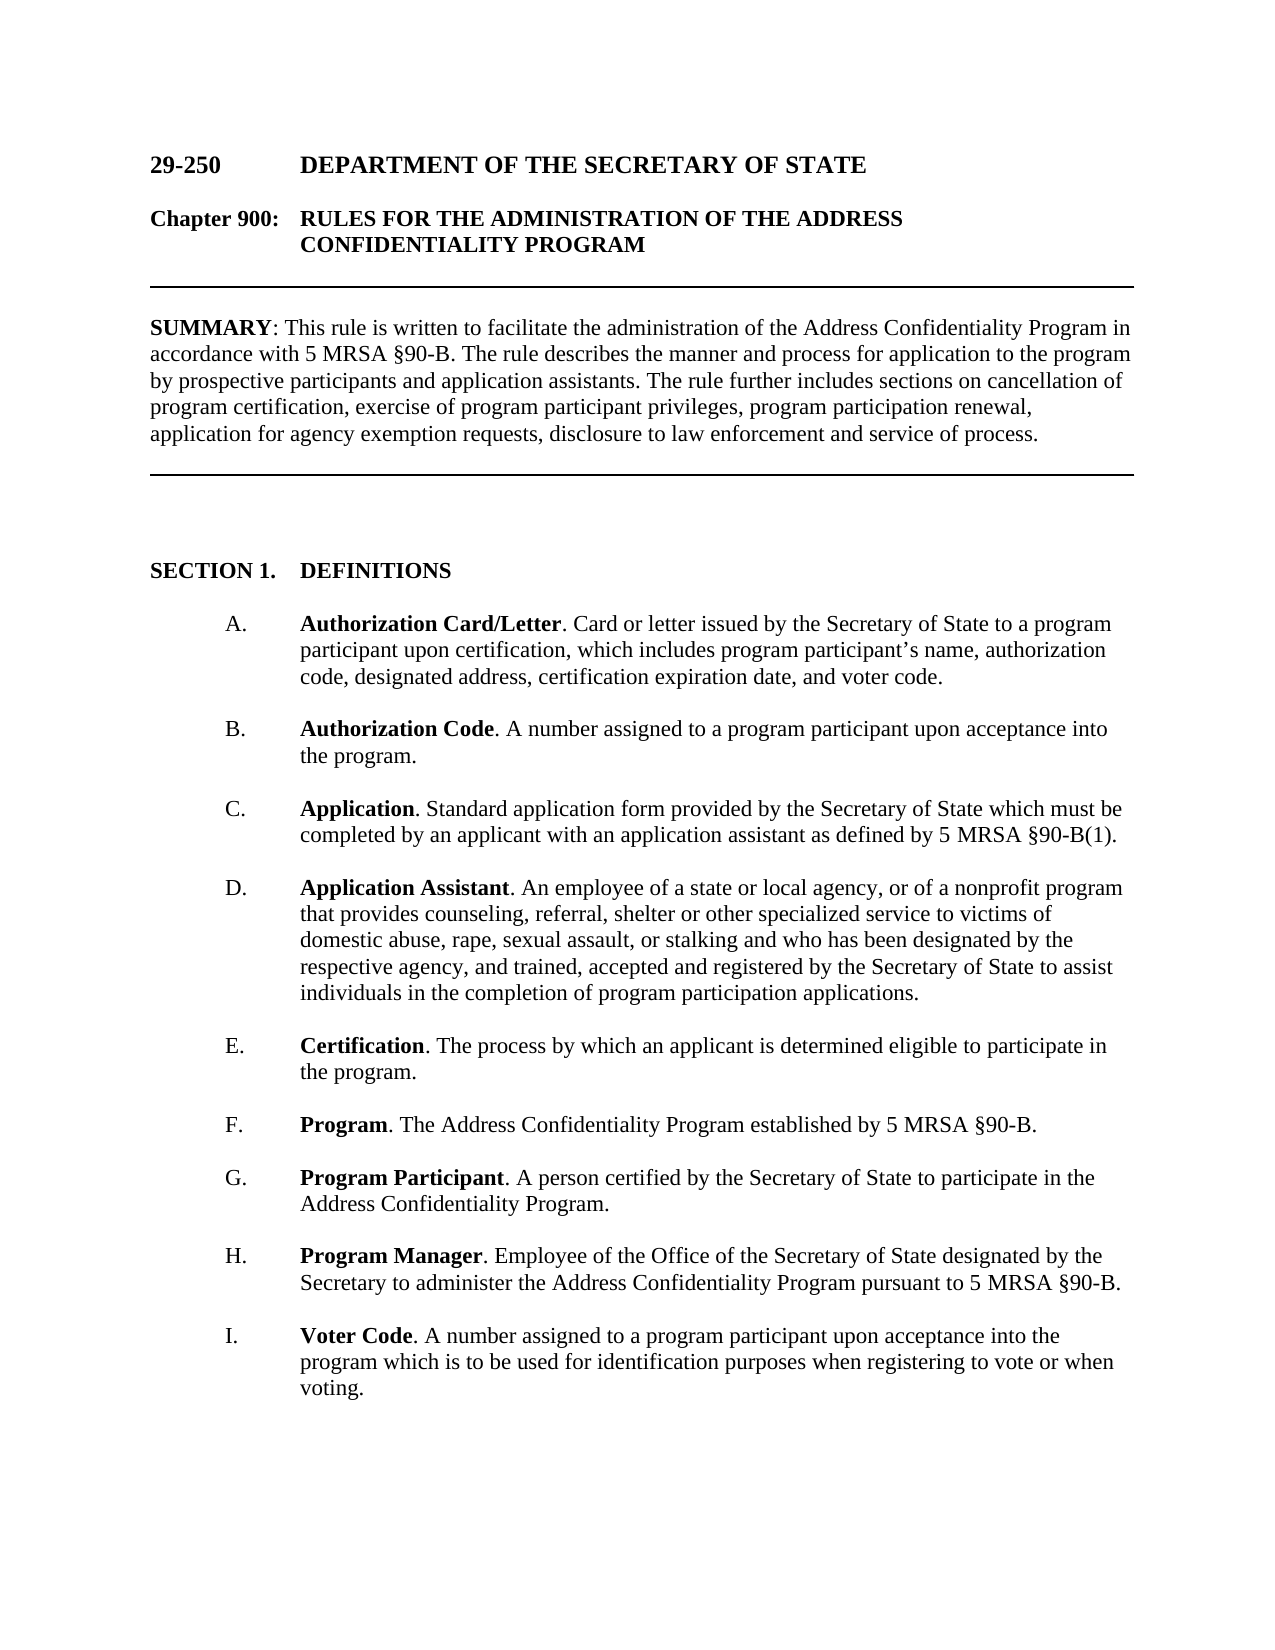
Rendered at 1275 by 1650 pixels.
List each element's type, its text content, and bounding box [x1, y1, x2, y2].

text B. Authorization Code. A number assigned to a program participant upon acceptance into the program. [150, 716, 1125, 768]
text F. Program. The Address Confidentiality Program established by 5 MRSA §90-B. [150, 1111, 1125, 1137]
text I. Voter Code. A number assigned to a program participant upon acceptance into the program which is to be used for identification purposes when registering to vote or when voting. [150, 1322, 1116, 1401]
text C. Application. Standard application form provided by the Secretary of State which must be completed by an applicant with an application assistant as defined by 5 MRSA §90-B(1). [150, 794, 1144, 847]
text E. Certification. The process by which an applicant is determined eligible to participate in the program. [150, 1032, 1125, 1084]
subtitle 29-250 DEPARTMENT OF THE SECRETARY OF STATE [150, 150, 1125, 179]
text SECTION 1. DEFINITIONS [150, 557, 1125, 584]
text D. Application Assistant. An employee of a state or local agency, or of a nonprofit program that provides counseling, referral, shelter or other specialized service to victims of domestic abuse, rape, sexual assault, or stalking and who has been designated by the respective agency, and trained, accepted and registered by the Secretary of State to assist individuals in the completion of program participation applications. [150, 874, 1125, 1005]
text SUMMARY: This rule is written to facilitate the administration of the Address Confidentiality Program in accordance with 5 MRSA §90-B. The rule describes the manner and process for application to the program by prospective participants and application assistants. The rule further includes sections on cancellation of program certification, exercise of program participant privileges, program participation renewal, application for agency exemption requests, disclosure to law enforcement and service of process. [150, 314, 1134, 446]
text Chapter 900: Rules for the Administration of the Address Confidentiality Program [150, 205, 1125, 258]
text G. Program Participant. A person certified by the Secretary of State to participate in the Address Confidentiality Program. [150, 1163, 1125, 1216]
text H. Program Manager. Employee of the Office of the Secretary of State designated by the Secretary to administer the Address Confidentiality Program pursuant to 5 MRSA §90-B. [150, 1243, 1125, 1295]
text A. Authorization Card/Letter. Card or letter issued by the Secretary of State to a program participant upon certification, which includes program participant’s name, authorization code, designated address, certification expiration date, and voter code. [150, 610, 1125, 689]
